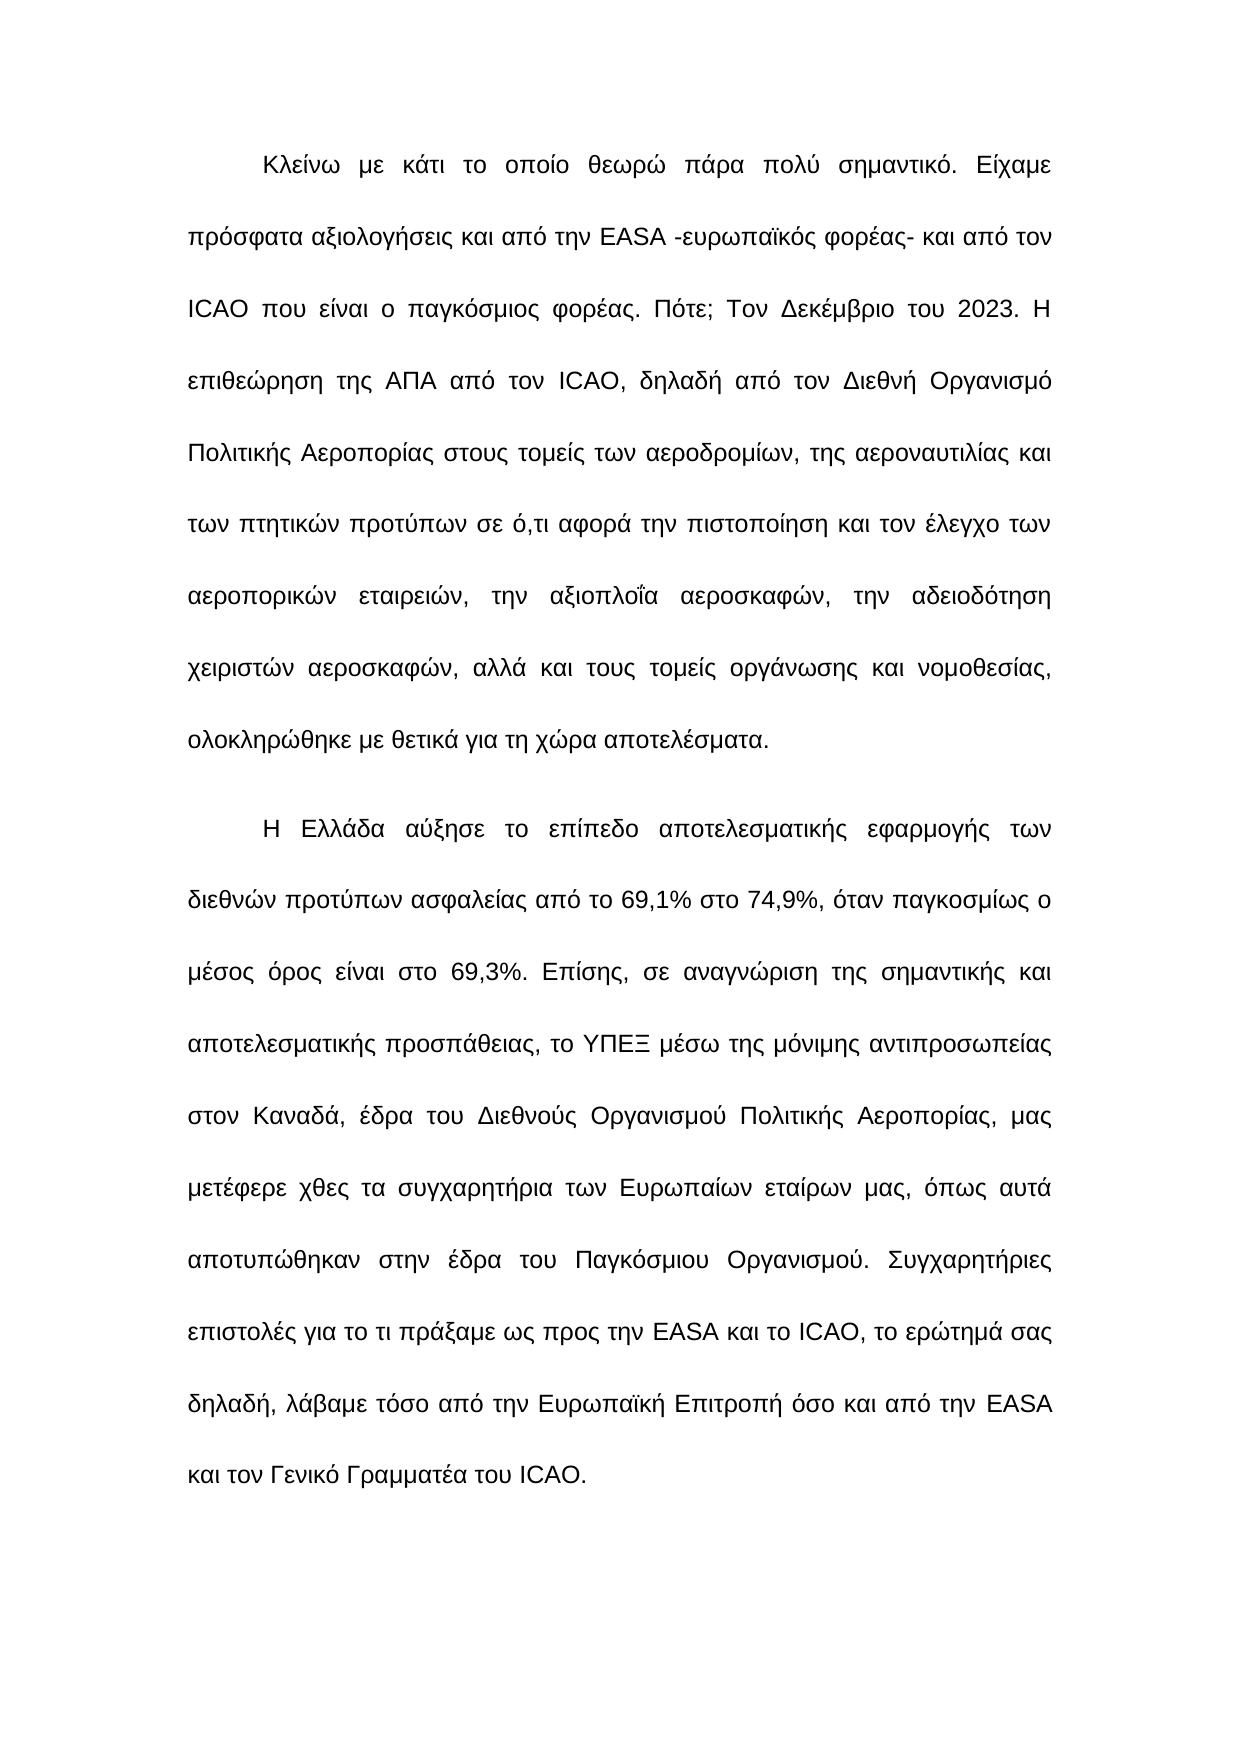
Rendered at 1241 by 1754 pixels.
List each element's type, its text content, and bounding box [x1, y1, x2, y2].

text Κλείνω με κάτι το οποίο θεωρώ πάρα πολύ σημαντικό. Είχαμε πρόσφατα αξιολογήσεις και από την EASA -ευρωπαϊκός φορέας- και από τον ICAO που είναι ο παγκόσμιος φορέας. Πότε; Τον Δεκέμβριο του 2023. Η επιθεώρηση της ΑΠΑ από τον ICAO, δηλαδή από τον Διεθνή Οργανισμό Πολιτικής Αεροπορίας στους τομείς των αεροδρομίων, της αεροναυτιλίας και των πτητικών προτύπων σε ό,τι αφορά την πιστοποίηση και τον έλεγχο των αεροπορικών εταιρειών, την αξιοπλοΐα αεροσκαφών, την αδειοδότηση χειριστών αεροσκαφών, αλλά και τους τομείς οργάνωσης και νομοθεσίας, ολοκληρώθηκε με θετικά για τη χώρα αποτελέσματα. [187, 150, 1053, 754]
text Η Ελλάδα αύξησε το επίπεδο αποτελεσματικής εφαρμογής των διεθνών προτύπων ασφαλείας από το 69,1% στο 74,9%, όταν παγκοσμίως ο μέσος όρος είναι στο 69,3%. Επίσης, σε αναγνώριση της σημαντικής και αποτελεσματικής προσπάθειας, το ΥΠΕΞ μέσω της μόνιμης αντιπροσωπείας στον Καναδά, έδρα του Διεθνούς Οργανισμού Πολιτικής Αεροπορίας, μας μετέφερε χθες τα συγχαρητήρια των Ευρωπαίων εταίρων μας, όπως αυτά αποτυπώθηκαν στην έδρα του Παγκόσμιου Οργανισμού. Συγχαρητήριες επιστολές για το τι πράξαμε ως προς την EASA και το ICAO, το ερώτημά σας δηλαδή, λάβαμε τόσο από την Ευρωπαϊκή Επιτροπή όσο και από την EASA και τον Γενικό Γραμματέα του ICAO. [187, 813, 1053, 1489]
